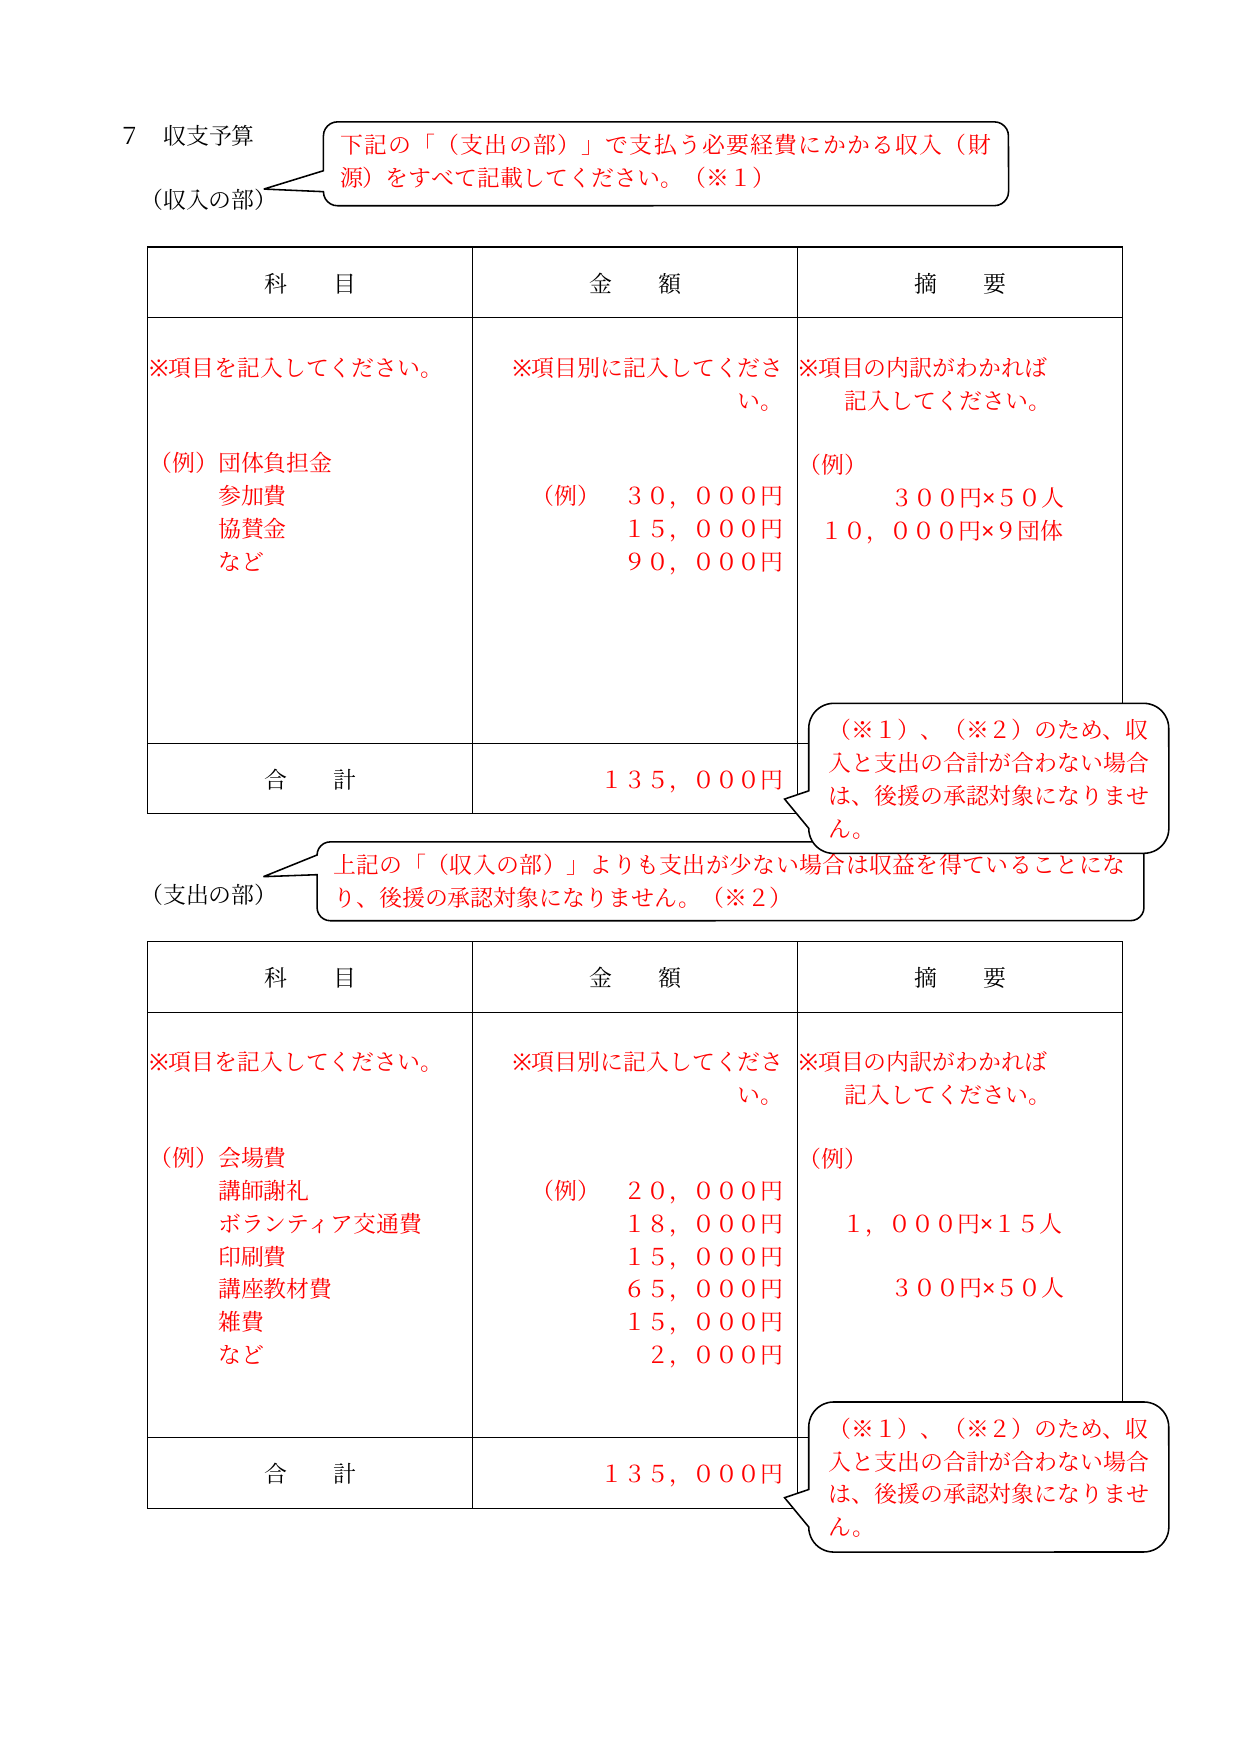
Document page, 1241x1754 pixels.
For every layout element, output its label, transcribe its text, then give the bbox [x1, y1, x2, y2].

table_cell ※項目別に記入してください。 （例） ３０，０００円 １５，０００円 ９０，０００円 [473, 318, 797, 742]
table_header 科 目 [148, 942, 472, 1012]
table_cell ※項目別に記入してください。 （例） ２０，０００円 １８，０００円 １５，０００円 ６５，０００円 １５，０００円 ２，０００円 [473, 1013, 797, 1437]
table_cell 合 計 [148, 1438, 472, 1508]
text ７ 収支予算 [118, 118, 1122, 151]
table_cell 合 計 [148, 744, 472, 813]
table_cell ※項目を記入してください。 （例）会場費 講師謝礼 ボランティア交通費 印刷費 講座教材費 雑費 など [148, 1013, 472, 1437]
table_cell １３５，０００円 [473, 744, 797, 813]
table_cell ※項目を記入してください。 （例）団体負担金 参加費 協賛金 など [148, 318, 472, 742]
table_cell ※項目の内訳がわかれば 記入してください。 （例） １，０００円×１５人 ３００円×５０人 [798, 1013, 1122, 1437]
table_header 金 額 [473, 942, 797, 1012]
table_header 金 額 [473, 248, 797, 317]
text （支出の部） [118, 877, 316, 910]
table_cell １３５，０００円 [473, 1438, 797, 1508]
text （収入の部） [118, 182, 1122, 215]
table_header 摘 要 [798, 248, 1122, 317]
table_cell ※項目の内訳がわかれば 記入してください。 （例） ３００円×５０人 １０，０００円×９団体 [798, 318, 1122, 742]
table_header 摘 要 [798, 942, 1122, 1012]
table_header 科 目 [148, 248, 472, 317]
